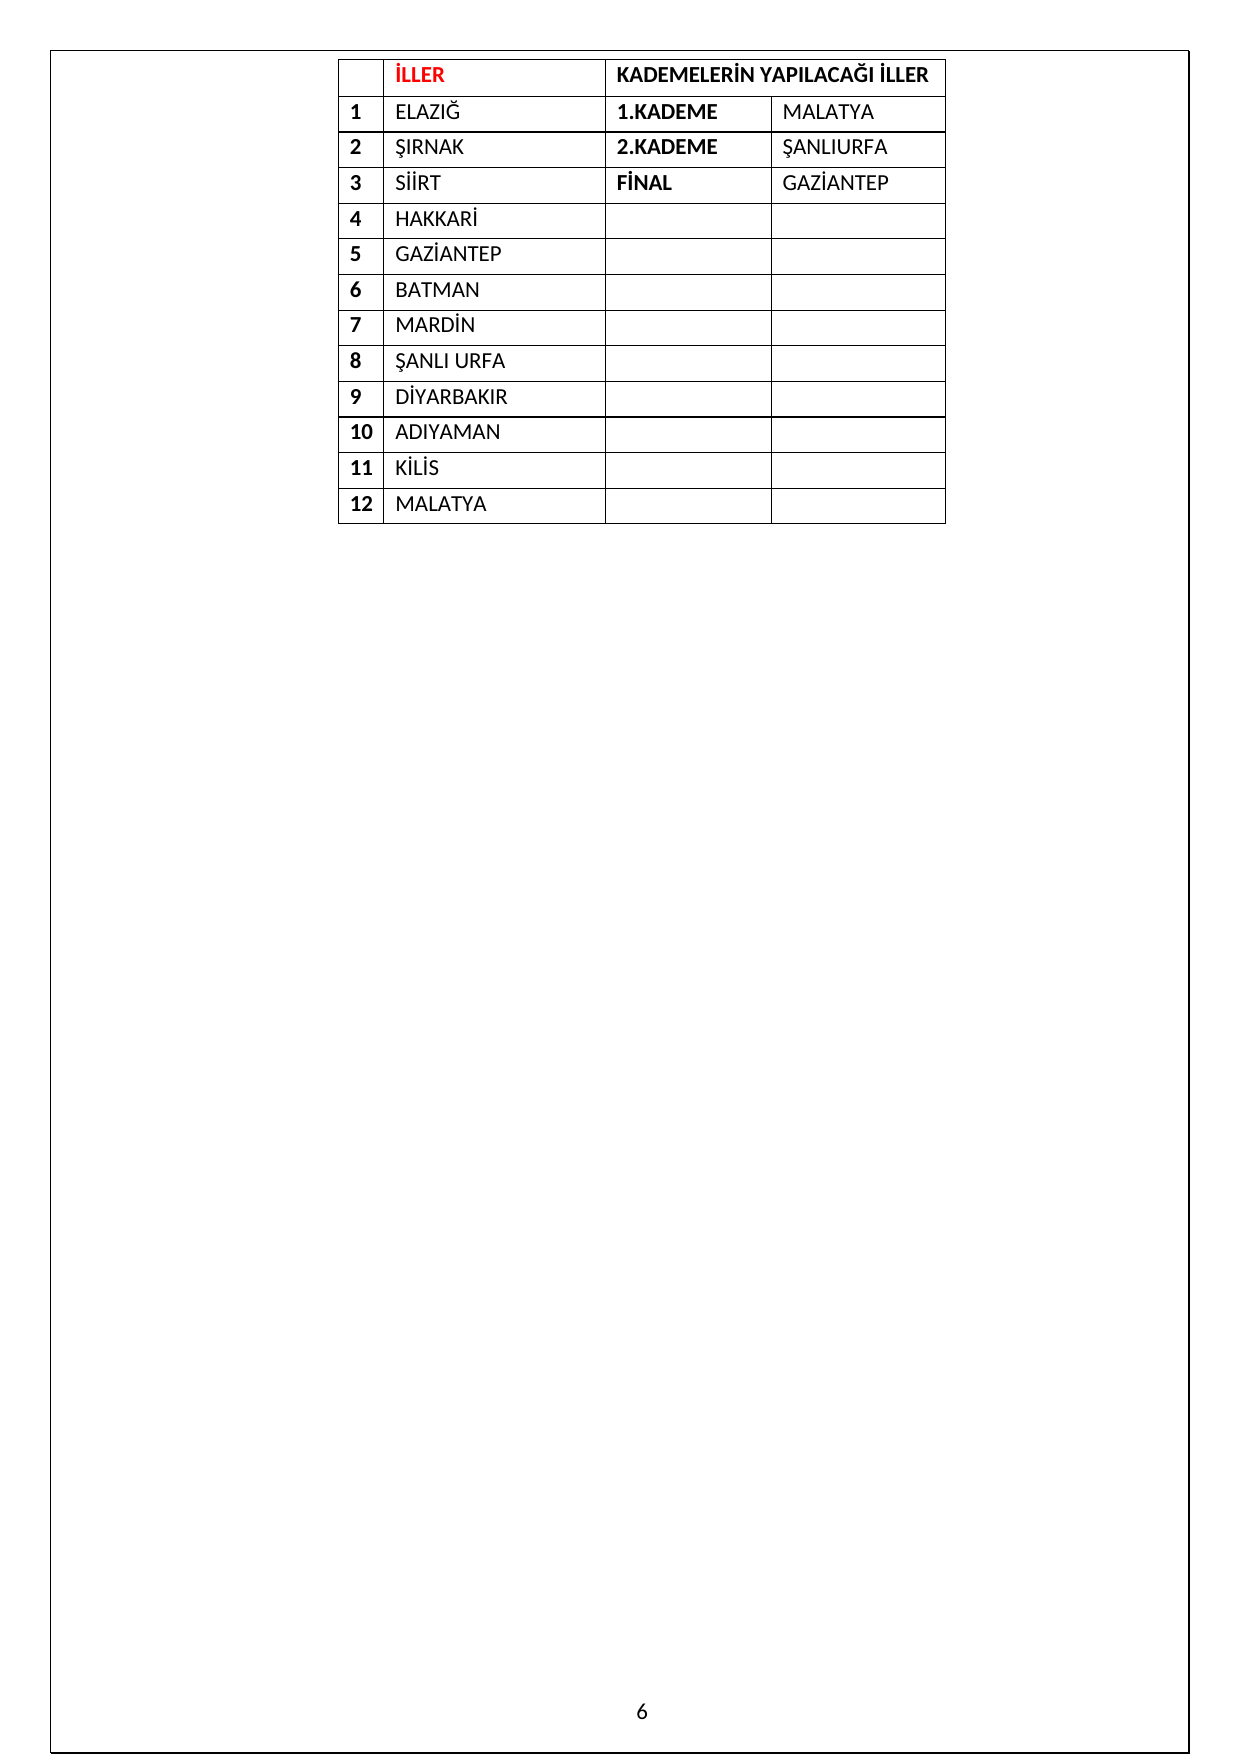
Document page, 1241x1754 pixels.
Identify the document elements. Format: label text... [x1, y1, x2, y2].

table_cell 9 [339, 382, 383, 416]
table_cell [772, 382, 945, 416]
table_cell [606, 239, 771, 274]
table_cell 1.KADEME [606, 97, 771, 131]
table_cell 10 [339, 418, 383, 452]
table_cell 2.KADEME [606, 133, 771, 167]
table_cell 12 [339, 489, 383, 523]
table_cell ŞANLIURFA [772, 133, 945, 167]
table_cell 8 [339, 346, 383, 381]
table_cell GAZİANTEP [384, 239, 605, 274]
table_cell [772, 346, 945, 381]
table_cell ADIYAMAN [384, 418, 605, 452]
table_cell [772, 418, 945, 452]
table_cell SİİRT [384, 168, 605, 203]
table_cell [772, 239, 945, 274]
table_header [339, 60, 383, 96]
table_header İLLER [384, 60, 605, 96]
table_cell ŞIRNAK [384, 133, 605, 167]
table_cell MALATYA [772, 97, 945, 131]
table_cell KİLİS [384, 453, 605, 488]
table_cell [772, 275, 945, 309]
table_cell ELAZIĞ [384, 97, 605, 131]
table_cell [772, 453, 945, 488]
table_cell [606, 346, 771, 381]
table_cell [606, 311, 771, 345]
table_cell 11 [339, 453, 383, 488]
table_cell MARDİN [384, 311, 605, 345]
table_cell GAZİANTEP [772, 168, 945, 203]
table_cell [606, 382, 771, 416]
table_cell [606, 275, 771, 309]
table_cell [772, 311, 945, 345]
table_cell 3 [339, 168, 383, 203]
table_cell HAKKARİ [384, 204, 605, 238]
table_cell [772, 204, 945, 238]
table_cell [606, 489, 771, 523]
table_cell [606, 204, 771, 238]
table_cell MALATYA [384, 489, 605, 523]
table_cell [606, 418, 771, 452]
table_cell BATMAN [384, 275, 605, 309]
table_cell 2 [339, 133, 383, 167]
table_cell 6 [339, 275, 383, 309]
table_cell 1 [339, 97, 383, 131]
table_cell FİNAL [606, 168, 771, 203]
table_header KADEMELERİN YAPILACAĞI İLLER [606, 60, 945, 96]
table_cell [606, 453, 771, 488]
table_cell DİYARBAKIR [384, 382, 605, 416]
table_cell 4 [339, 204, 383, 238]
table_cell 7 [339, 311, 383, 345]
table_cell 5 [339, 239, 383, 274]
table_cell ŞANLI URFA [384, 346, 605, 381]
table_cell [772, 489, 945, 523]
